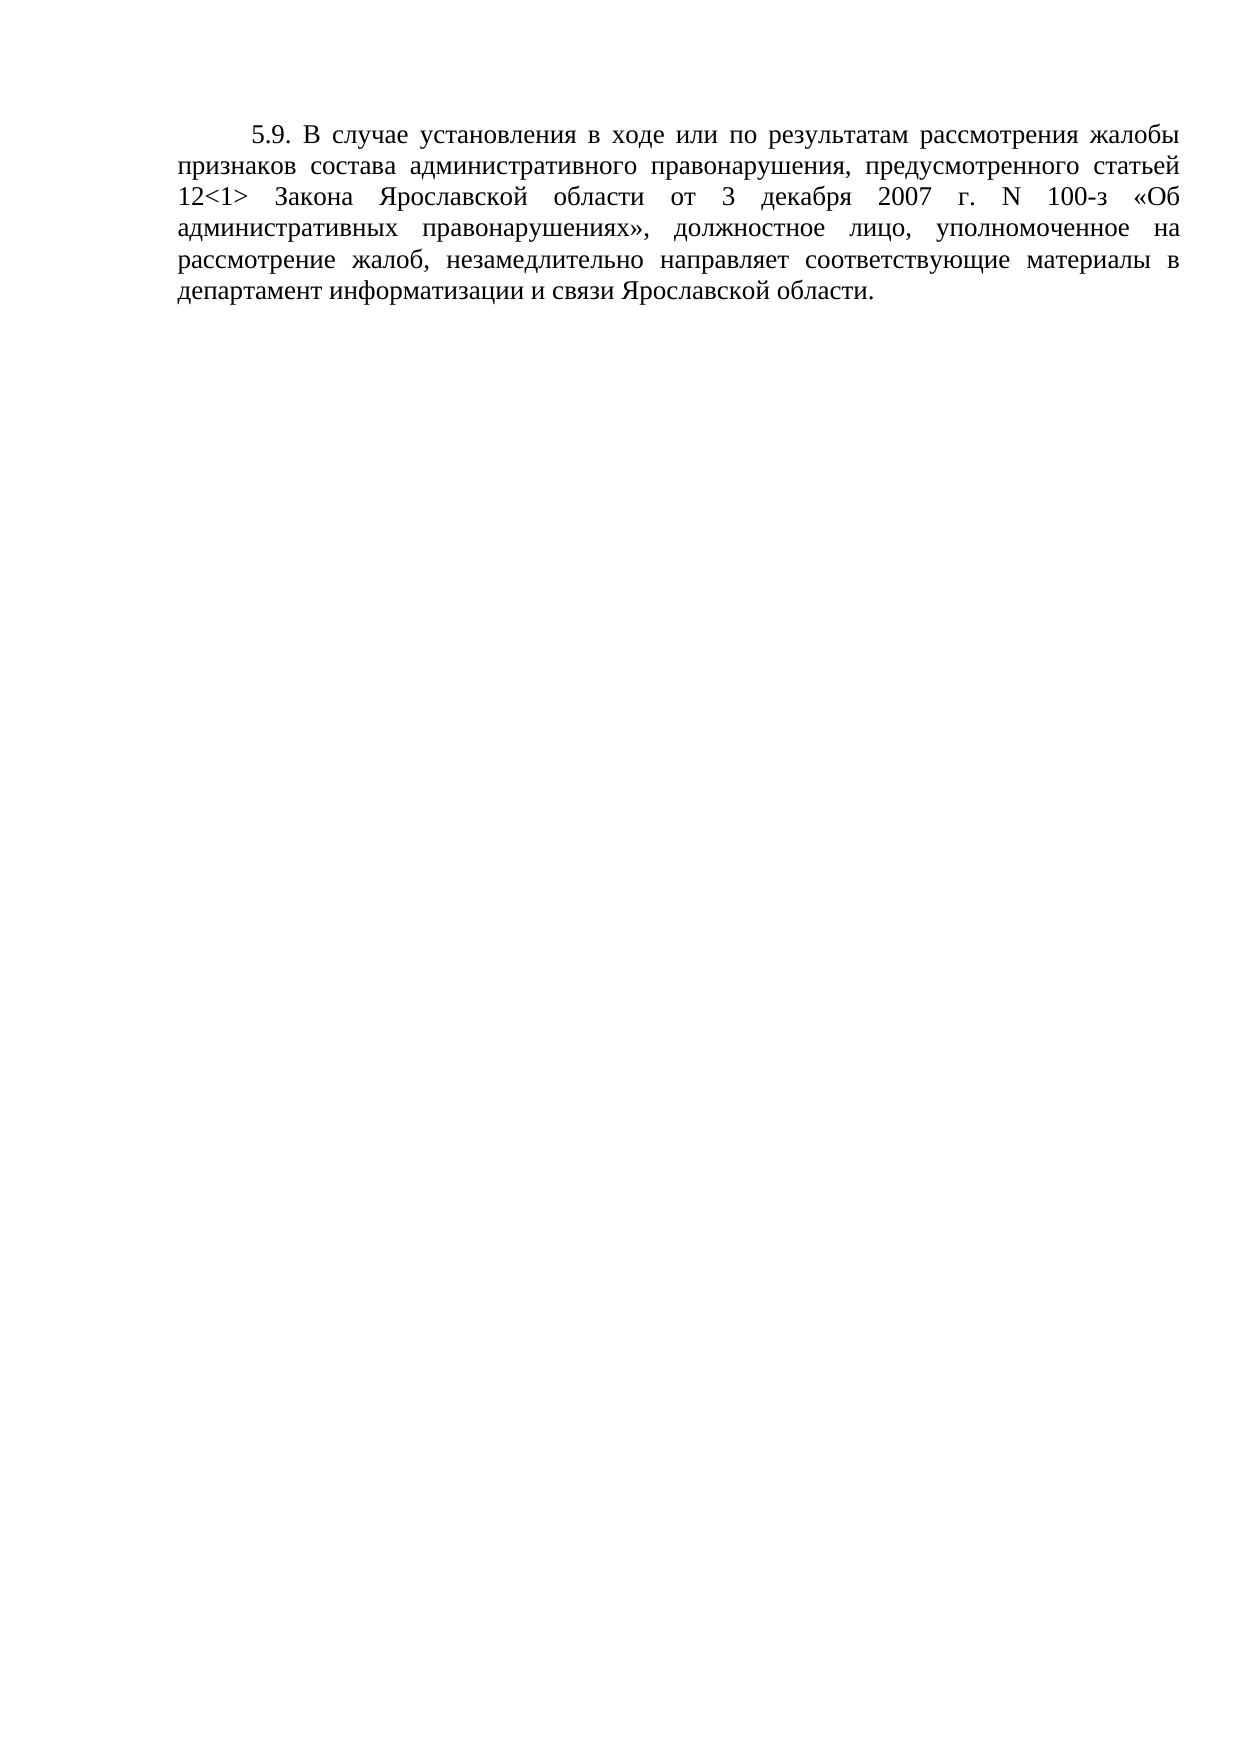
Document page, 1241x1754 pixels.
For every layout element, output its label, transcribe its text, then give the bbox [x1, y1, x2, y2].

text 5.9. В случае установления в ходе или по результатам рассмотрения жалобы признаков состава административного правонарушения, предусмотренного статьей 12<1> Закона Ярославской области от 3 декабря 2007 г. N 100-з «Об административных правонарушениях», должностное лицо, уполномоченное на рассмотрение жалоб, незамедлительно направляет соответствующие материалы в департамент информатизации и связи Ярославской области. [177, 118, 1181, 305]
